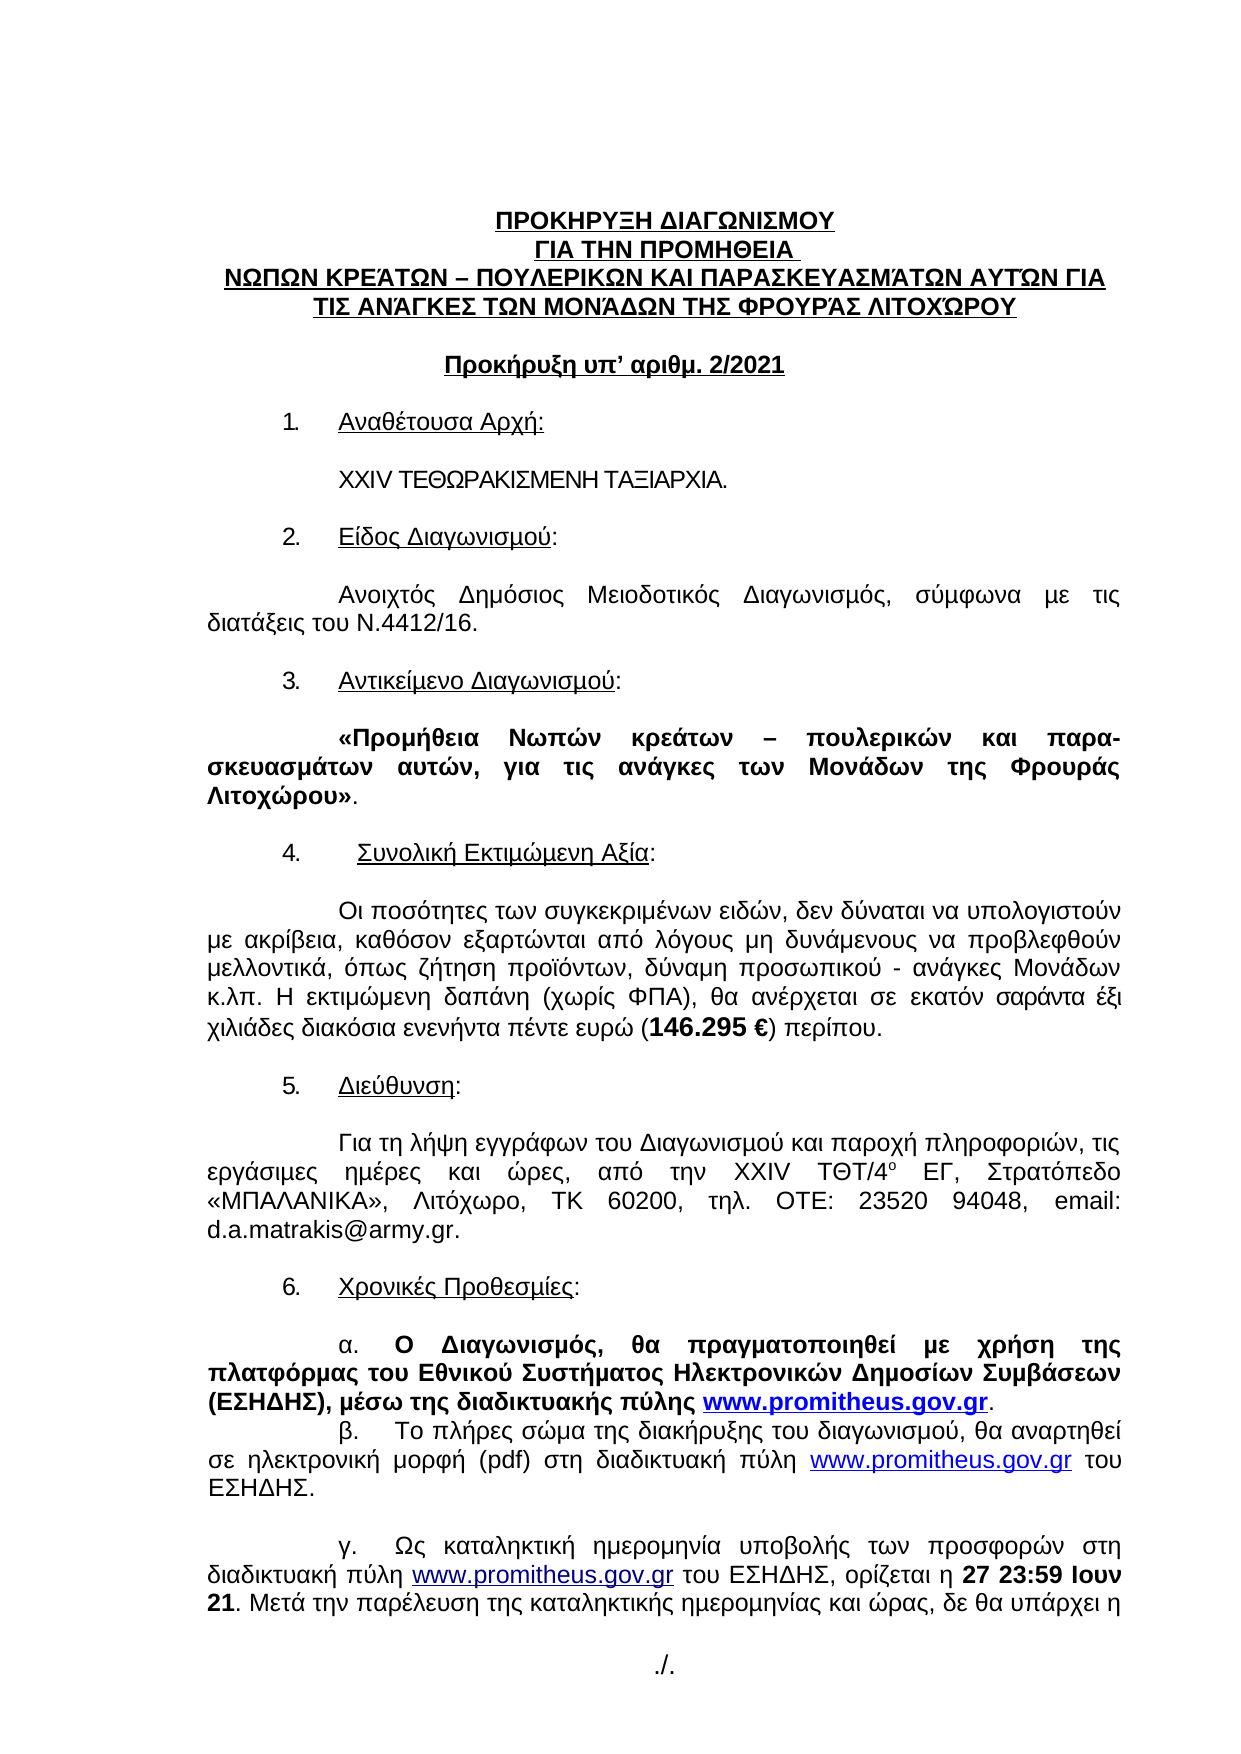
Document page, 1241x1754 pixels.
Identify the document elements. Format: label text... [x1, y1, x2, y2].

list Αντικείµενο Διαγωνισµού: [207, 666, 1121, 695]
list Συνολική Εκτιµώµενη Αξία: [207, 838, 1122, 867]
text ΝΩΠΩΝ Κρεάτων – πουλεριkων και παρασκευασμάτων αυτών για τις ανάγκες των Μονάδων της Φρουράς Λιτοχώρου [207, 263, 1123, 321]
text ΠΡΟΚΗΡΥΞΗ ΔΙΑΓΩΝΙΣΜΟΥ [207, 206, 1123, 235]
text β. Το πλήρες σώμα της διακήρυξης του διαγωνισμού, θα αναρτηθεί σε ηλεκτρονική μορφή (pdf) στη διαδικτυακή πύλη www.promitheus.gov.gr του ΕΣΗΔΗΣ. [208, 1416, 1122, 1502]
text Για τη λήψη εγγράφων του Διαγωνισµού και παροχή πληροφοριών, τις εργάσιµες ηµέρες και ώρες, από την XXIV ΤΘΤ/4ο ΕΓ, Στρατόπεδο «ΜΠΑΛΑΝΙΚΑ», Λιτόχωρο, ΤΚ 60200, τηλ. ΟΤΕ: 23520 94048, email: d.a.matrakis@army.gr. [207, 1128, 1121, 1243]
text Προκήρυξη υπ’ αριθμ. 2/2021 [207, 350, 1022, 378]
text α. Ο Διαγωνισµός, θα πραγµατοποιηθεί µε χρήση της πλατφόρµας του Εθνικού Συστήµατος Ηλεκτρονικών Δηµοσίων Συµβάσεων (ΕΣΗΔΗΣ), µέσω της διαδικτυακής πύλης www.promitheus.gov.gr. [208, 1330, 1122, 1416]
list Είδος Διαγωνισµού: [207, 522, 1121, 551]
text ΓΙΑ ΤΗΝ ΠρομΗθεια [207, 235, 1123, 263]
text «Προμήθεια Νωπών κρεάτων – πουλερικών και παρα-σκευασμάτων αυτών, για τις ανάγκες των Μονάδων της Φρουράς Λιτοχώρου». [207, 723, 1121, 810]
text ΧΧΙV ΤΕΘΩΡΑΚΙΣΜΕΝΗ ΤΑΞΙΑΡΧΙΑ. [207, 465, 1122, 493]
text Οι ποσότητες των συγκεκριμένων ειδών, δεν δύναται να υπολογιστούν με ακρίβεια, καθόσον εξαρτώνται από λόγους μη δυνάμενους να προβλεφθούν μελλοντικά, όπως ζήτηση προϊόντων, δύναμη προσωπικού - ανάγκες Μονάδων κ.λπ. Η εκτιμώμενη δαπάνη (χωρίς ΦΠΑ), θα ανέρχεται σε εκατόν σαράντα έξι χιλιάδες διακόσια ενενήντα πέντε ευρώ (146.295 €) περίπου. [207, 896, 1122, 1042]
list Διεύθυνση: [207, 1071, 1121, 1100]
text Ανοιχτός Δημόσιος Μειοδοτικός Διαγωνισµός, σύµφωνα µε τις διατάξεις του Ν.4412/16. [207, 580, 1121, 637]
text 1. Αναθέτουσα Αρχή: [207, 407, 1122, 436]
list Χρονικές Προθεσµίες: [207, 1272, 1122, 1301]
